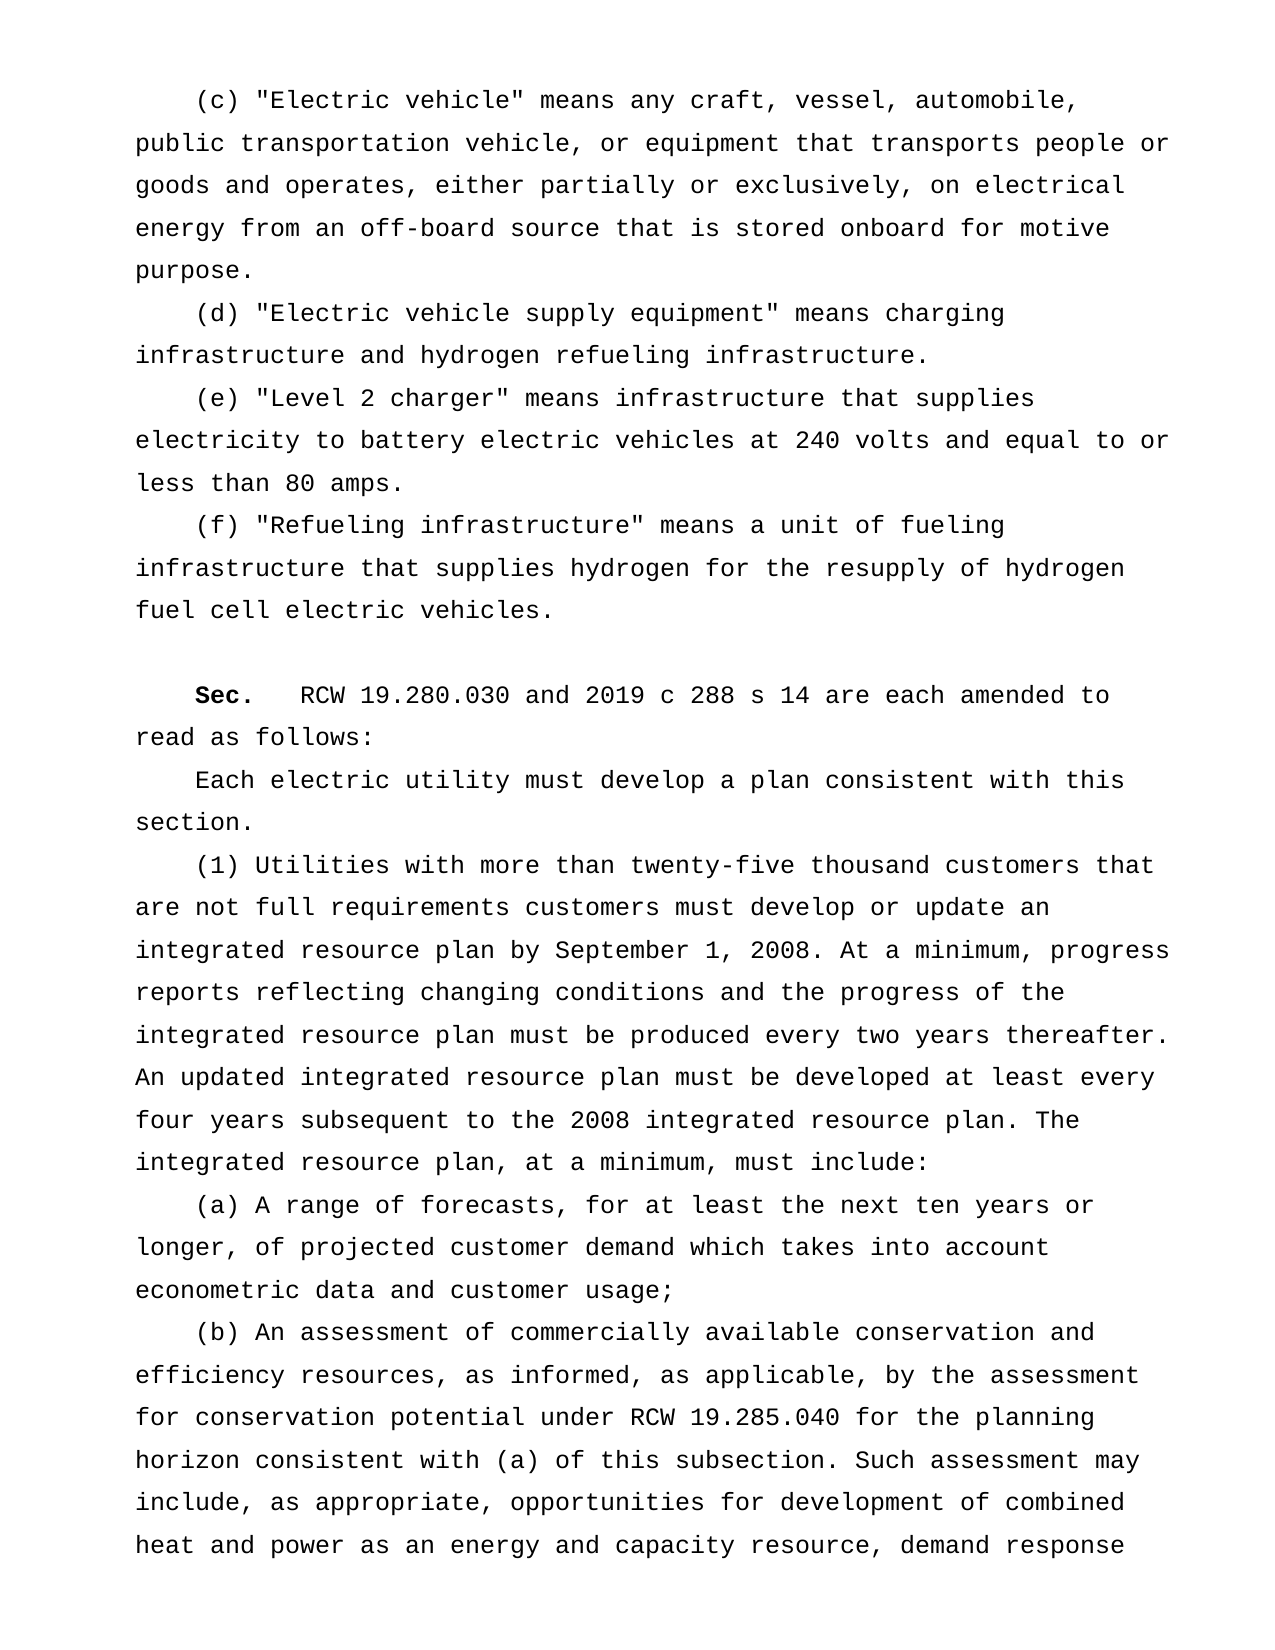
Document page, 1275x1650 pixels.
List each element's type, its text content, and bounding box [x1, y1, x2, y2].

text (a) A range of forecasts, for at least the next ten years or longer, of projected customer demand which takes into account econometric data and customer usage; [135, 1179, 1170, 1307]
text (1) Utilities with more than twenty-five thousand customers that are not full requirements customers must develop or update an integrated resource plan by September 1, 2008. At a minimum, progress reports reflecting changing conditions and the progress of the integrated resource plan must be produced every two years thereafter. An updated integrated resource plan must be developed at least every four years subsequent to the 2008 integrated resource plan. The integrated resource plan, at a minimum, must include: [135, 839, 1170, 1179]
text Sec. RCW 19.280.030 and 2019 c 288 s 14 are each amended to read as follows: [135, 669, 1170, 754]
text (c) "Electric vehicle" means any craft, vessel, automobile, public transportation vehicle, or equipment that transports people or goods and operates, either partially or exclusively, on electrical energy from an off-board source that is stored onboard for motive purpose. [135, 75, 1170, 287]
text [135, 1307, 1170, 1562]
text (f) "Refueling infrastructure" means a unit of fueling infrastructure that supplies hydrogen for the resupply of hydrogen fuel cell electric vehicles. [135, 500, 1170, 627]
text (e) "Level 2 charger" means infrastructure that supplies electricity to battery electric vehicles at 240 volts and equal to or less than 80 amps. [135, 372, 1170, 500]
text (d) "Electric vehicle supply equipment" means charging infrastructure and hydrogen refueling infrastructure. [135, 287, 1170, 372]
text Each electric utility must develop a plan consistent with this section. [135, 754, 1170, 839]
